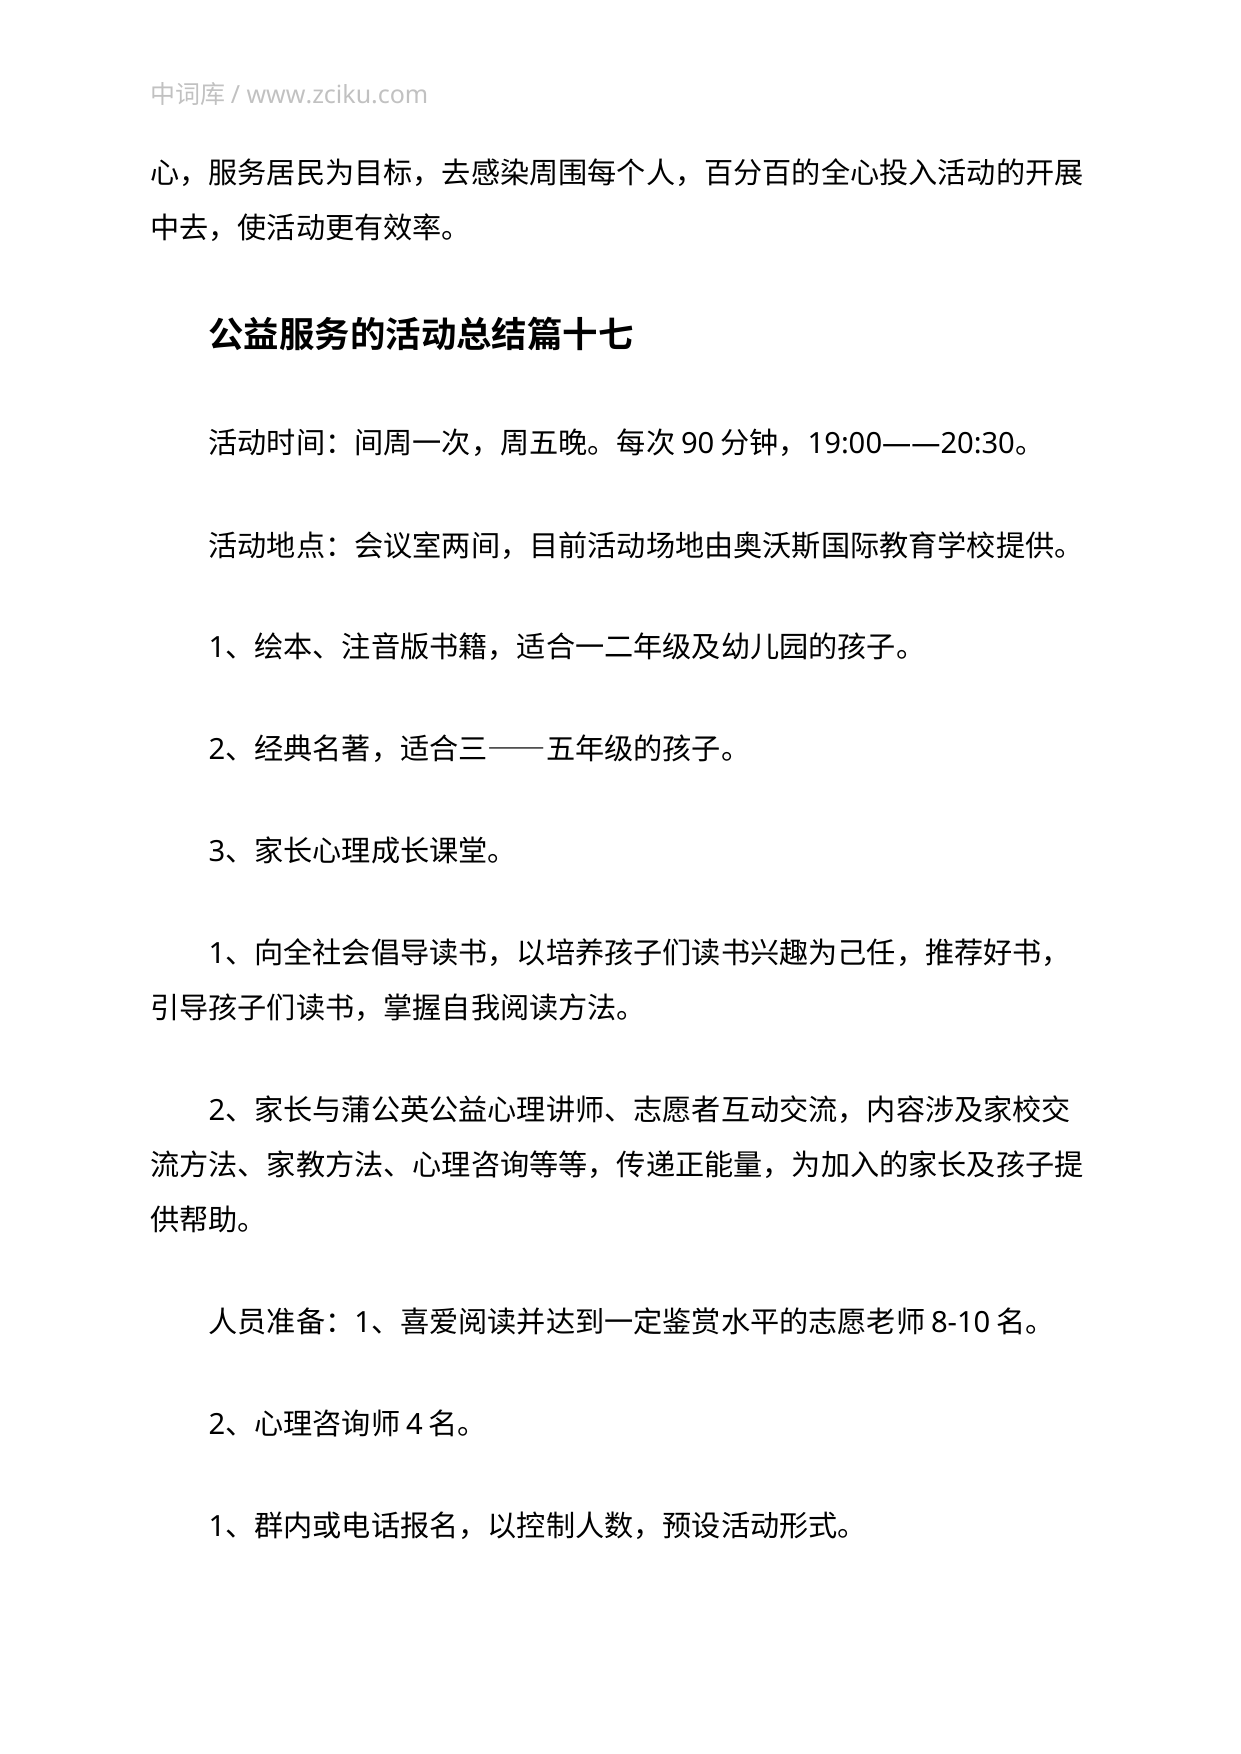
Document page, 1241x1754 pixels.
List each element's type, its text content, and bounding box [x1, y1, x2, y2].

text 1、群内或电话报名，以控制人数，预设活动形式。 [150, 1502, 1090, 1544]
text 公益服务的活动总结篇十七 [150, 307, 1090, 358]
text 2、心理咨询师4名。 [150, 1400, 1090, 1443]
text 1、向全社会倡导读书，以培养孩子们读书兴趣为己任，推荐好书，引导孩子们读书，掌握自我阅读方法。 [150, 930, 1090, 1027]
text 2、家长与蒲公英公益心理讲师、志愿者互动交流，内容涉及家校交流方法、家教方法、心理咨询等等，传递正能量，为加入的家长及孩子提供帮助。 [150, 1087, 1090, 1239]
text 1、绘本、注音版书籍，适合一二年级及幼儿园的孩子。 [150, 624, 1090, 666]
text 3、家长心理成长课堂。 [150, 828, 1090, 870]
text 2、经典名著，适合三——五年级的孩子。 [150, 726, 1090, 768]
text 活动地点：会议室两间，目前活动场地由奥沃斯国际教育学校提供。 [150, 522, 1090, 564]
text 人员准备：1、喜爱阅读并达到一定鉴赏水平的志愿老师8-10名。 [150, 1298, 1090, 1341]
text 活动时间：间周一次，周五晚。每次90分钟，19:00——20:30。 [150, 420, 1090, 462]
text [150, 150, 1090, 247]
